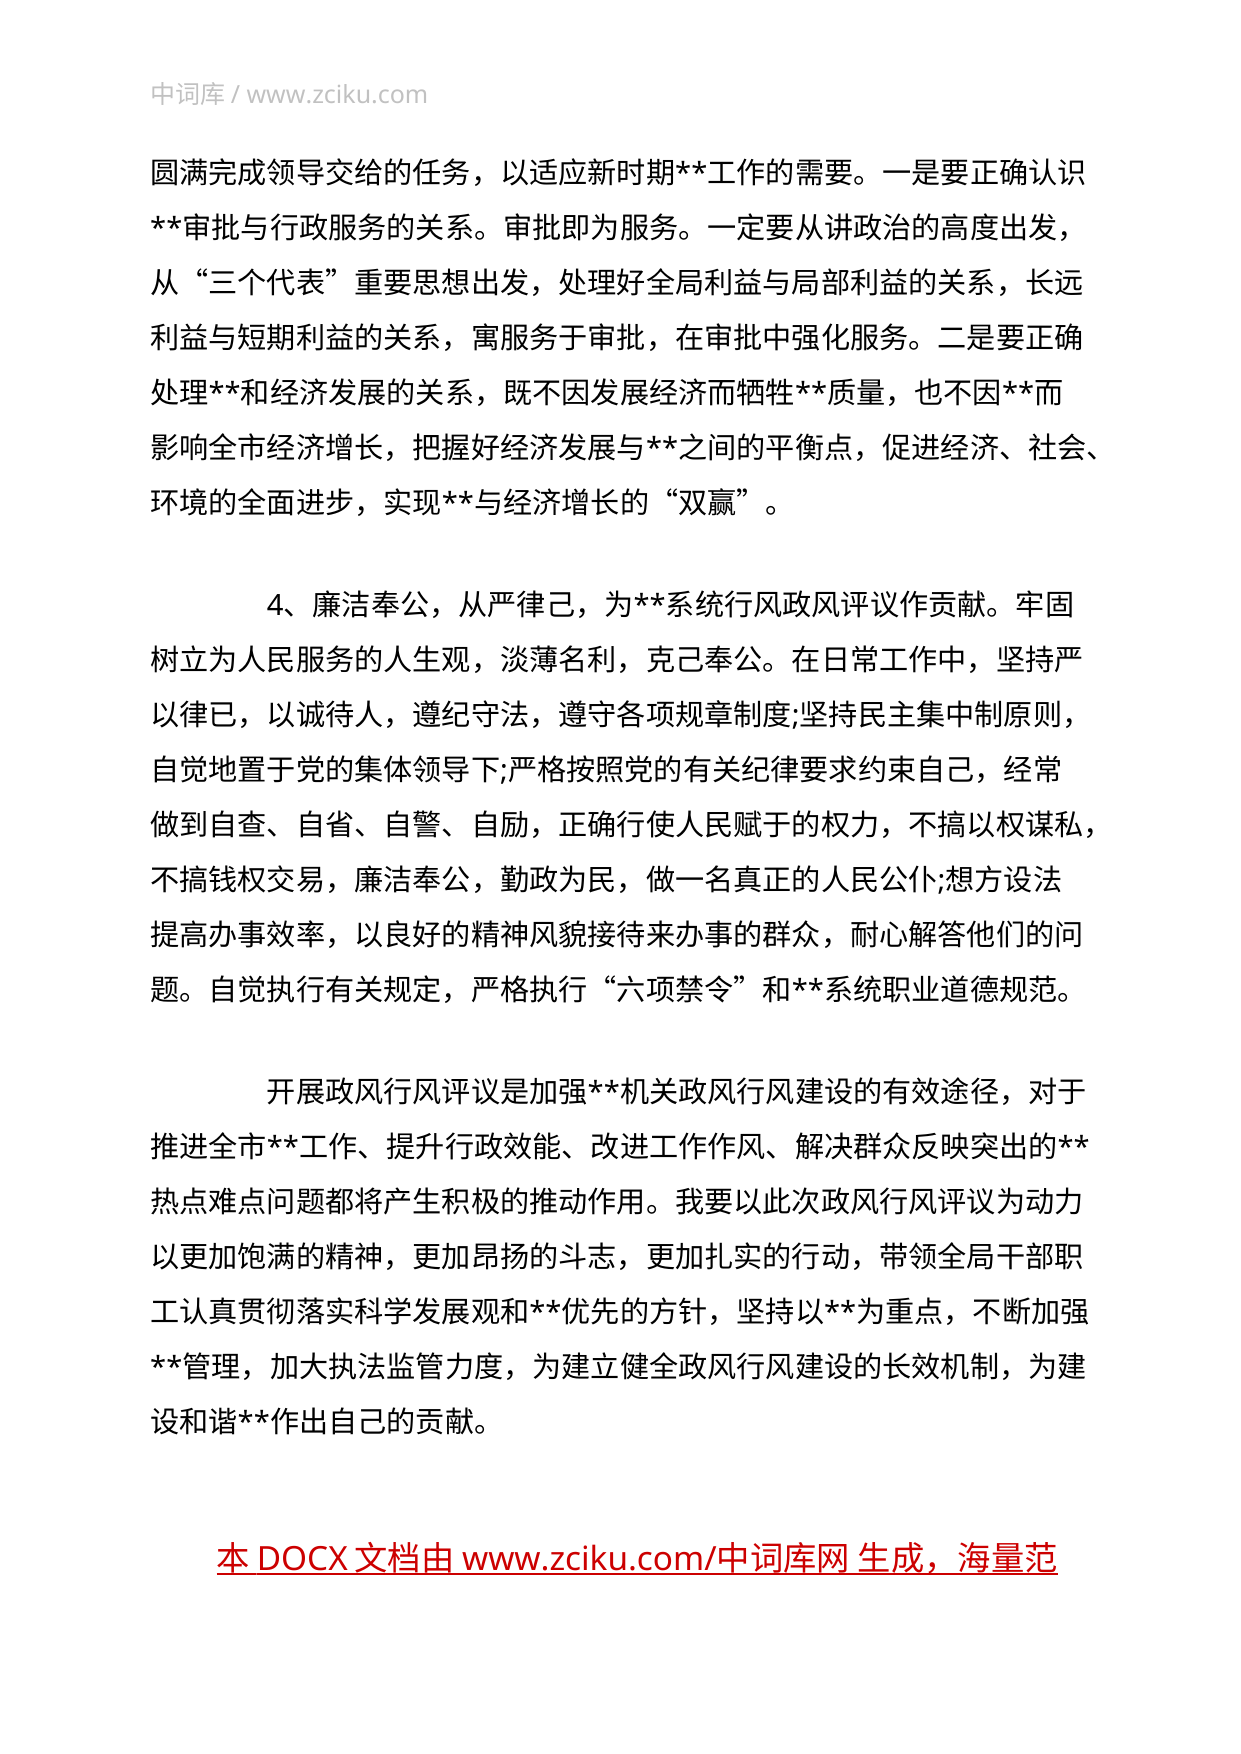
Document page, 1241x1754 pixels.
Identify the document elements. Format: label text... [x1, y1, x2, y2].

text 开展政风行风评议是加强**机关政风行风建设的有效途径，对于推进全市**工作、提升行政效能、改进工作作风、解决群众反映突出的**热点难点问题都将产生积极的推动作用。我要以此次政风行风评议为动力以更加饱满的精神，更加昂扬的斗志，更加扎实的行动，带领全局干部职工认真贯彻落实科学发展观和**优先的方针，坚持以**为重点，不断加强**管理，加大执法监管力度，为建立健全政风行风建设的长效机制，为建设和谐**作出自己的贡献。 [150, 1068, 1090, 1441]
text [150, 1531, 1090, 1580]
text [150, 150, 1090, 522]
text 4、廉洁奉公，从严律己，为**系统行风政风评议作贡献。牢固树立为人民服务的人生观，淡薄名利，克己奉公。在日常工作中，坚持严以律已，以诚待人，遵纪守法，遵守各项规章制度;坚持民主集中制原则，自觉地置于党的集体领导下;严格按照党的有关纪律要求约束自己，经常做到自查、自省、自警、自励，正确行使人民赋于的权力，不搞以权谋私，不搞钱权交易，廉洁奉公，勤政为民，做一名真正的人民公仆;想方设法提高办事效率，以良好的精神风貌接待来办事的群众，耐心解答他们的问题。自觉执行有关规定，严格执行“六项禁令”和**系统职业道德规范。 [150, 582, 1090, 1009]
